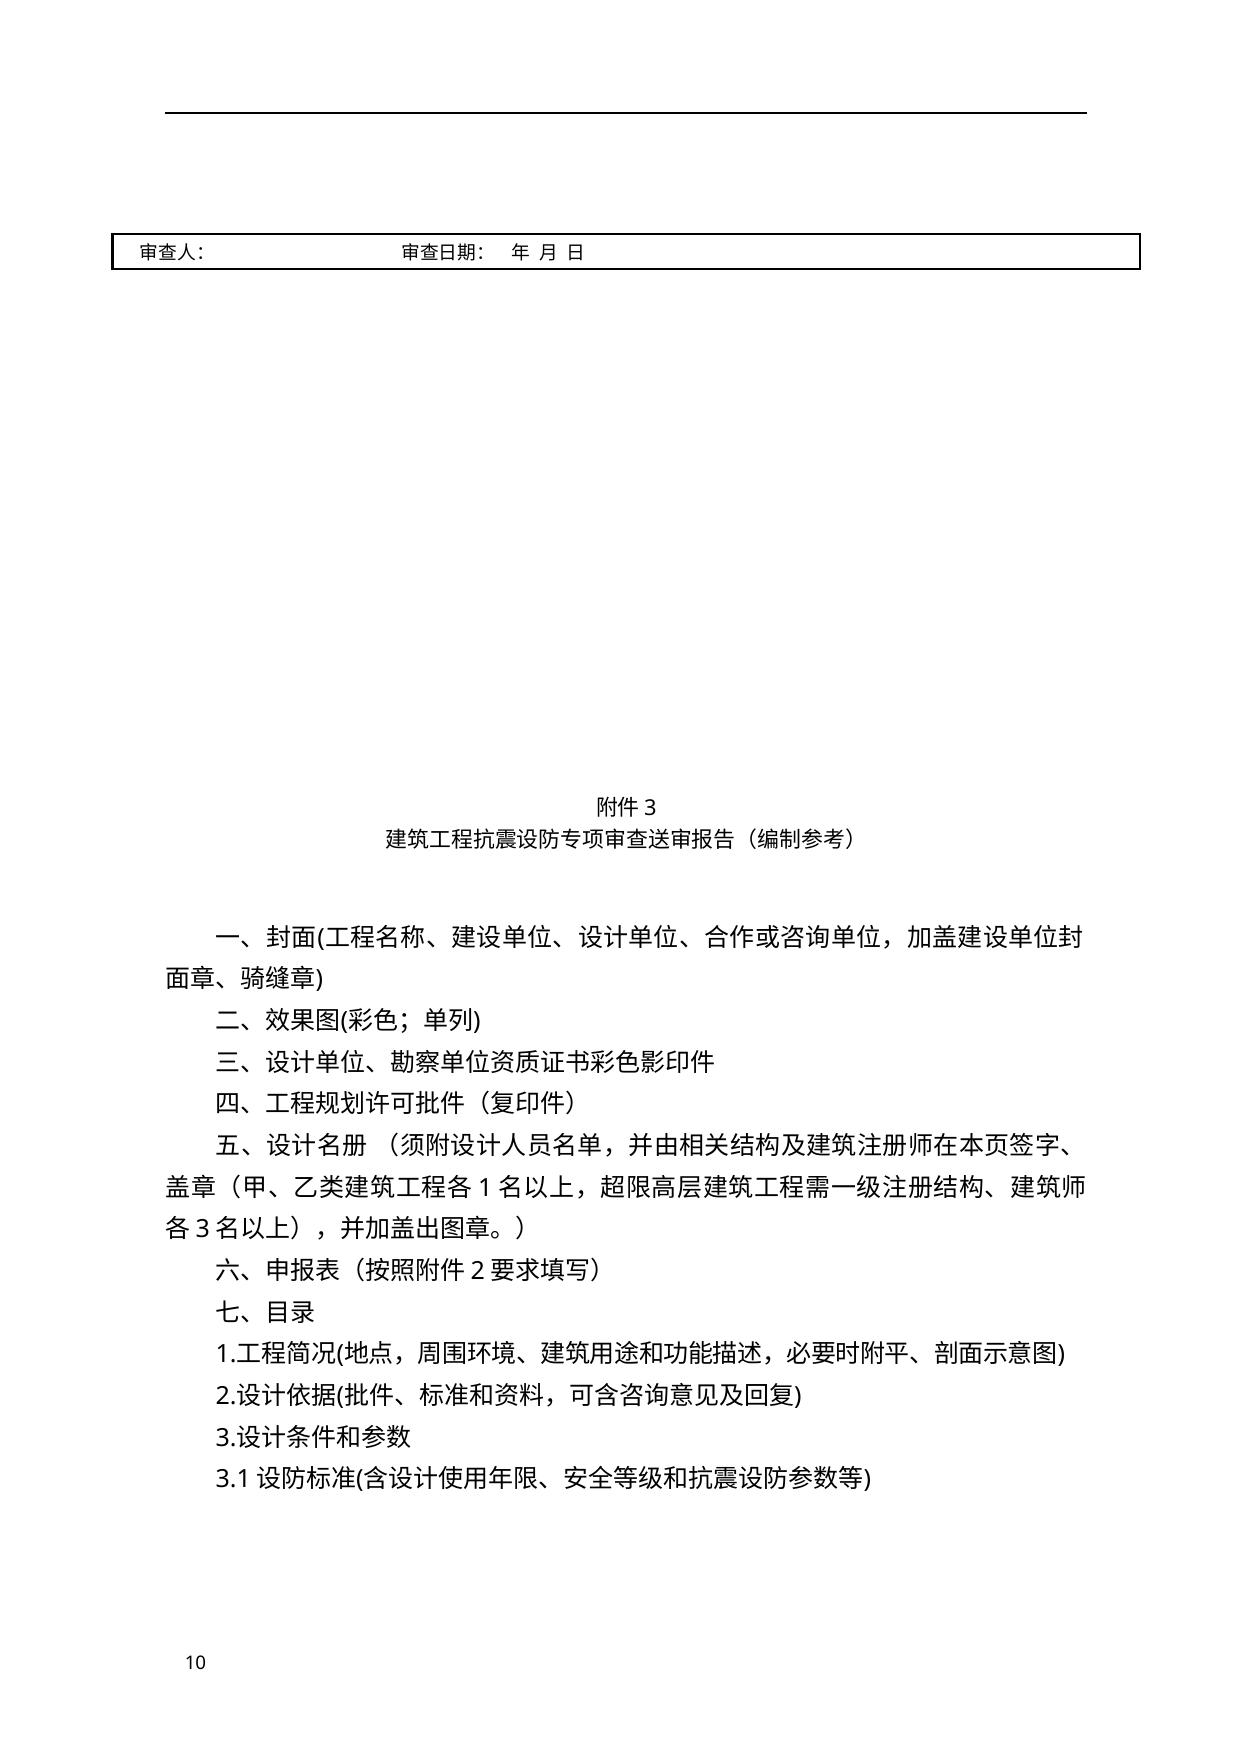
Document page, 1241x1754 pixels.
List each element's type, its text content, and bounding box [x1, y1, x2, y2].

text 2.设计依据(批件、标准和资料，可含咨询意见及回复) [165, 1371, 1087, 1413]
text 建筑工程抗震设防专项审查送审报告（编制参考） [165, 822, 1087, 854]
text 3.1设防标准(含设计使用年限、安全等级和抗震设防参数等) [165, 1454, 1087, 1496]
text 附件3 [165, 789, 1087, 822]
text 六、申报表（按照附件2要求填写） [165, 1246, 1087, 1288]
text 五、设计名册 （须附设计人员名单，并由相关结构及建筑注册师在本页签字、盖章（甲、乙类建筑工程各1名以上，超限高层建筑工程需一级注册结构、建筑师各3名以上），并加盖出图章。） [165, 1121, 1087, 1246]
text 二、效果图(彩色；单列) [165, 996, 1087, 1038]
text 一、封面(工程名称、建设单位、设计单位、合作或咨询单位，加盖建设单位封面章、骑缝章) [165, 913, 1087, 996]
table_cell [114, 235, 1139, 267]
text 四、工程规划许可批件（复印件） [165, 1079, 1087, 1121]
text 七、目录 [165, 1288, 1087, 1329]
text 1.工程简况(地点，周围环境、建筑用途和功能描述，必要时附平、剖面示意图) [165, 1329, 1087, 1371]
text 3.设计条件和参数 [165, 1413, 1087, 1454]
text 三、设计单位、勘察单位资质证书彩色影印件 [165, 1038, 1087, 1079]
